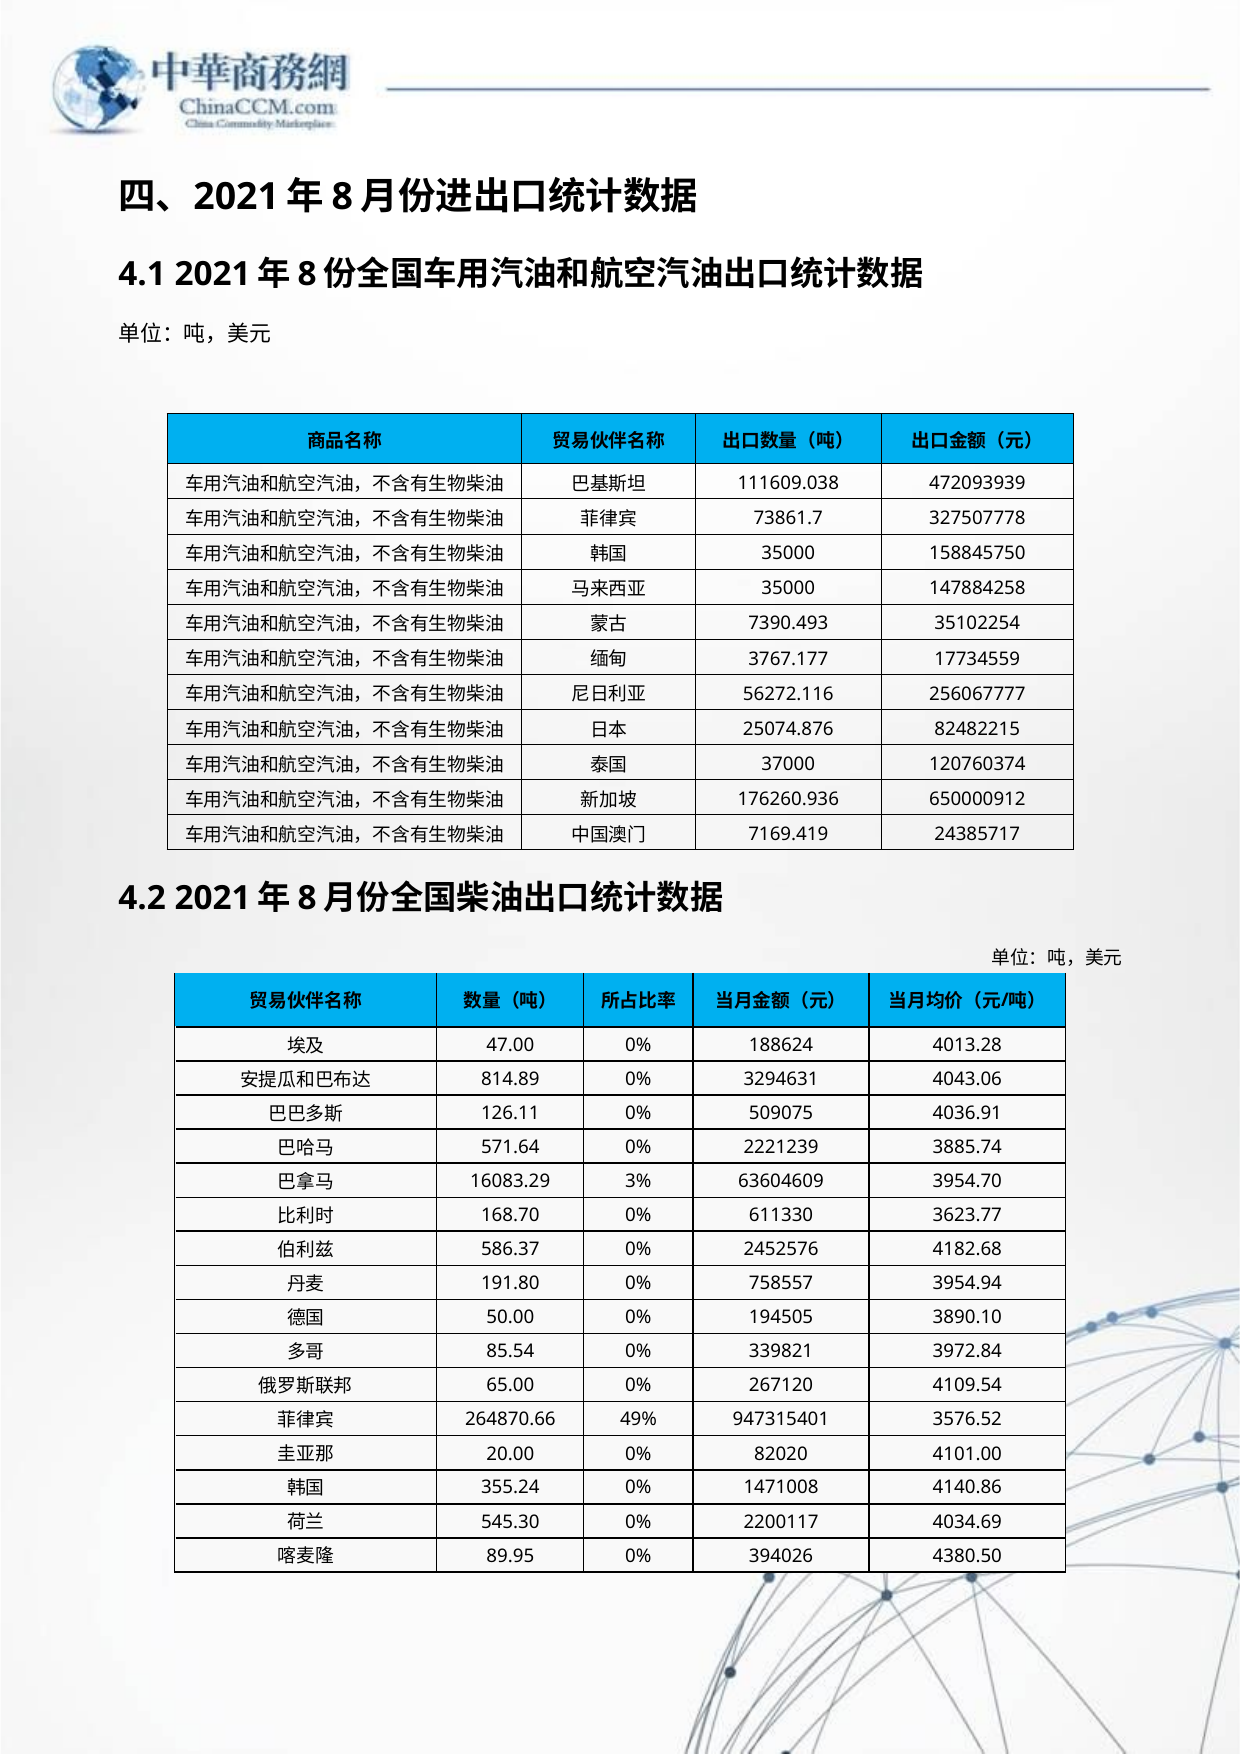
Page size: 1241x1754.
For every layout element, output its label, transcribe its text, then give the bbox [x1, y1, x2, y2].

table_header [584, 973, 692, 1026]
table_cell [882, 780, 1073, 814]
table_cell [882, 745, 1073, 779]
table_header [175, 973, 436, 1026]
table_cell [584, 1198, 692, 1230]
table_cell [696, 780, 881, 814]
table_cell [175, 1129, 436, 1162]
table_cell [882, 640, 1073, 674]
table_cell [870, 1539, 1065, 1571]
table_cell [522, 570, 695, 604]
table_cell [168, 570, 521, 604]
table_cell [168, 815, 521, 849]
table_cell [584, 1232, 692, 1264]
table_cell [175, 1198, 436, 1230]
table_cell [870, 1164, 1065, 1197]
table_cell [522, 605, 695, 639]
subtitle 4.2 2021年8月份全国柴油出口统计数据 [118, 863, 1122, 928]
subtitle 四、2021年8月份进出口统计数据 [118, 161, 1122, 226]
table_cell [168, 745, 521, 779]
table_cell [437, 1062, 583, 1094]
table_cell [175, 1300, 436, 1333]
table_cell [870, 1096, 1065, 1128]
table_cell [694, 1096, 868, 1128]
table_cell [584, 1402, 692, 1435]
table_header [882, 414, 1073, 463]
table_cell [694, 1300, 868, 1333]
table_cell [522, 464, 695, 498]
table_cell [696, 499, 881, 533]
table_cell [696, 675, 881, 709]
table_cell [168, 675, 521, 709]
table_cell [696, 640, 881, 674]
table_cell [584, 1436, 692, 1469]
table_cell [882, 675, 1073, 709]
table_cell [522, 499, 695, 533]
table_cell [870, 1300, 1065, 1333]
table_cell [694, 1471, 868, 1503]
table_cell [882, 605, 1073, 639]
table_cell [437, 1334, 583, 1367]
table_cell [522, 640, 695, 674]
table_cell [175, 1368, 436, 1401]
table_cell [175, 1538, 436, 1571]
subtitle 4.1 2021年8份全国车用汽油和航空汽油出口统计数据 [118, 238, 1122, 303]
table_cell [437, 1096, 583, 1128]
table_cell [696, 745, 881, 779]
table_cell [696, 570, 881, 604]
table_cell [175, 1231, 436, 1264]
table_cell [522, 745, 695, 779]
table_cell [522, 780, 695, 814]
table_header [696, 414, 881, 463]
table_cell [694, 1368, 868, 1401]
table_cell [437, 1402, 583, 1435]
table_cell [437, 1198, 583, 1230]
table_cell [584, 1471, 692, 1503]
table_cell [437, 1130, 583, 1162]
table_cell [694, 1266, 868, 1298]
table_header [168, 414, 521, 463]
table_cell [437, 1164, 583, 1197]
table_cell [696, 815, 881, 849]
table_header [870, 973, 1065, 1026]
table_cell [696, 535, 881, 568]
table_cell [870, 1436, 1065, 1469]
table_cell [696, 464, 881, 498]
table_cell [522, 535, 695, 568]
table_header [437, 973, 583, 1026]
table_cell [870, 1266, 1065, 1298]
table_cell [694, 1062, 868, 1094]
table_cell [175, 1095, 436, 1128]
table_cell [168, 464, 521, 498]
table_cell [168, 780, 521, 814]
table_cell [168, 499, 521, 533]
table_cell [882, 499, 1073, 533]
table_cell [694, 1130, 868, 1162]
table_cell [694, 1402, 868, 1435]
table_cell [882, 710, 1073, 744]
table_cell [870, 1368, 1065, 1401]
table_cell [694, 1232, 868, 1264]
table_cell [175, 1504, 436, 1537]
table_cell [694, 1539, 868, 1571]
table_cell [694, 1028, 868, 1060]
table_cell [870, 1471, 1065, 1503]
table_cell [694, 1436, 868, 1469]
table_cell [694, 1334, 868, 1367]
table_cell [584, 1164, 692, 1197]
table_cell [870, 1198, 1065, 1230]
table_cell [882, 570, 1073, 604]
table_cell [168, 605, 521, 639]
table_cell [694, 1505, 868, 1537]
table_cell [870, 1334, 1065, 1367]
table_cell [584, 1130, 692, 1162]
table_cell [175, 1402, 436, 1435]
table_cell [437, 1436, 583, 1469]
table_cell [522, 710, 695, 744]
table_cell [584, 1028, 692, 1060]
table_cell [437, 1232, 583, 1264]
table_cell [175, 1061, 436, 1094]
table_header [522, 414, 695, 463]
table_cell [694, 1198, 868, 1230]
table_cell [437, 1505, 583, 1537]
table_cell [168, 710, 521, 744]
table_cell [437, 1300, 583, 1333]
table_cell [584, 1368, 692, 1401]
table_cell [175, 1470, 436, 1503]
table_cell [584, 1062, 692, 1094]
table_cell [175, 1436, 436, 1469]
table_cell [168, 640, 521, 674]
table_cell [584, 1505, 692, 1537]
picture [0, 0, 1240, 1754]
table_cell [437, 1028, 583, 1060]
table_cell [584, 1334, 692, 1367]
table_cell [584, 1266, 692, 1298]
text 单位：吨，美元 [118, 316, 1122, 348]
text 单位：吨，美元 [118, 940, 1122, 973]
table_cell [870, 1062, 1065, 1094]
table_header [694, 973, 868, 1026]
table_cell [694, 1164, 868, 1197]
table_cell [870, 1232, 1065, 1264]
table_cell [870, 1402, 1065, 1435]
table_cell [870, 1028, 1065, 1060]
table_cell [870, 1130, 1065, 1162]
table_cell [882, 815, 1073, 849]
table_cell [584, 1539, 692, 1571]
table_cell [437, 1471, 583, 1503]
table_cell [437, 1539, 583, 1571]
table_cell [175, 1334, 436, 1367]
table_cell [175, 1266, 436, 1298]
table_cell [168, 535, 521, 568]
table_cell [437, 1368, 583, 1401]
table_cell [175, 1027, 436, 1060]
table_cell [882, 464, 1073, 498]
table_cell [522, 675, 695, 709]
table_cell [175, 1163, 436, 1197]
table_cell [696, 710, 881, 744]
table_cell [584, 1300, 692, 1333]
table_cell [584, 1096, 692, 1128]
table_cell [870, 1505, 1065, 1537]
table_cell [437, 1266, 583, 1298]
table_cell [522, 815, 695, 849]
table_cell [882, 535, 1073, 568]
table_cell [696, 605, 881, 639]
